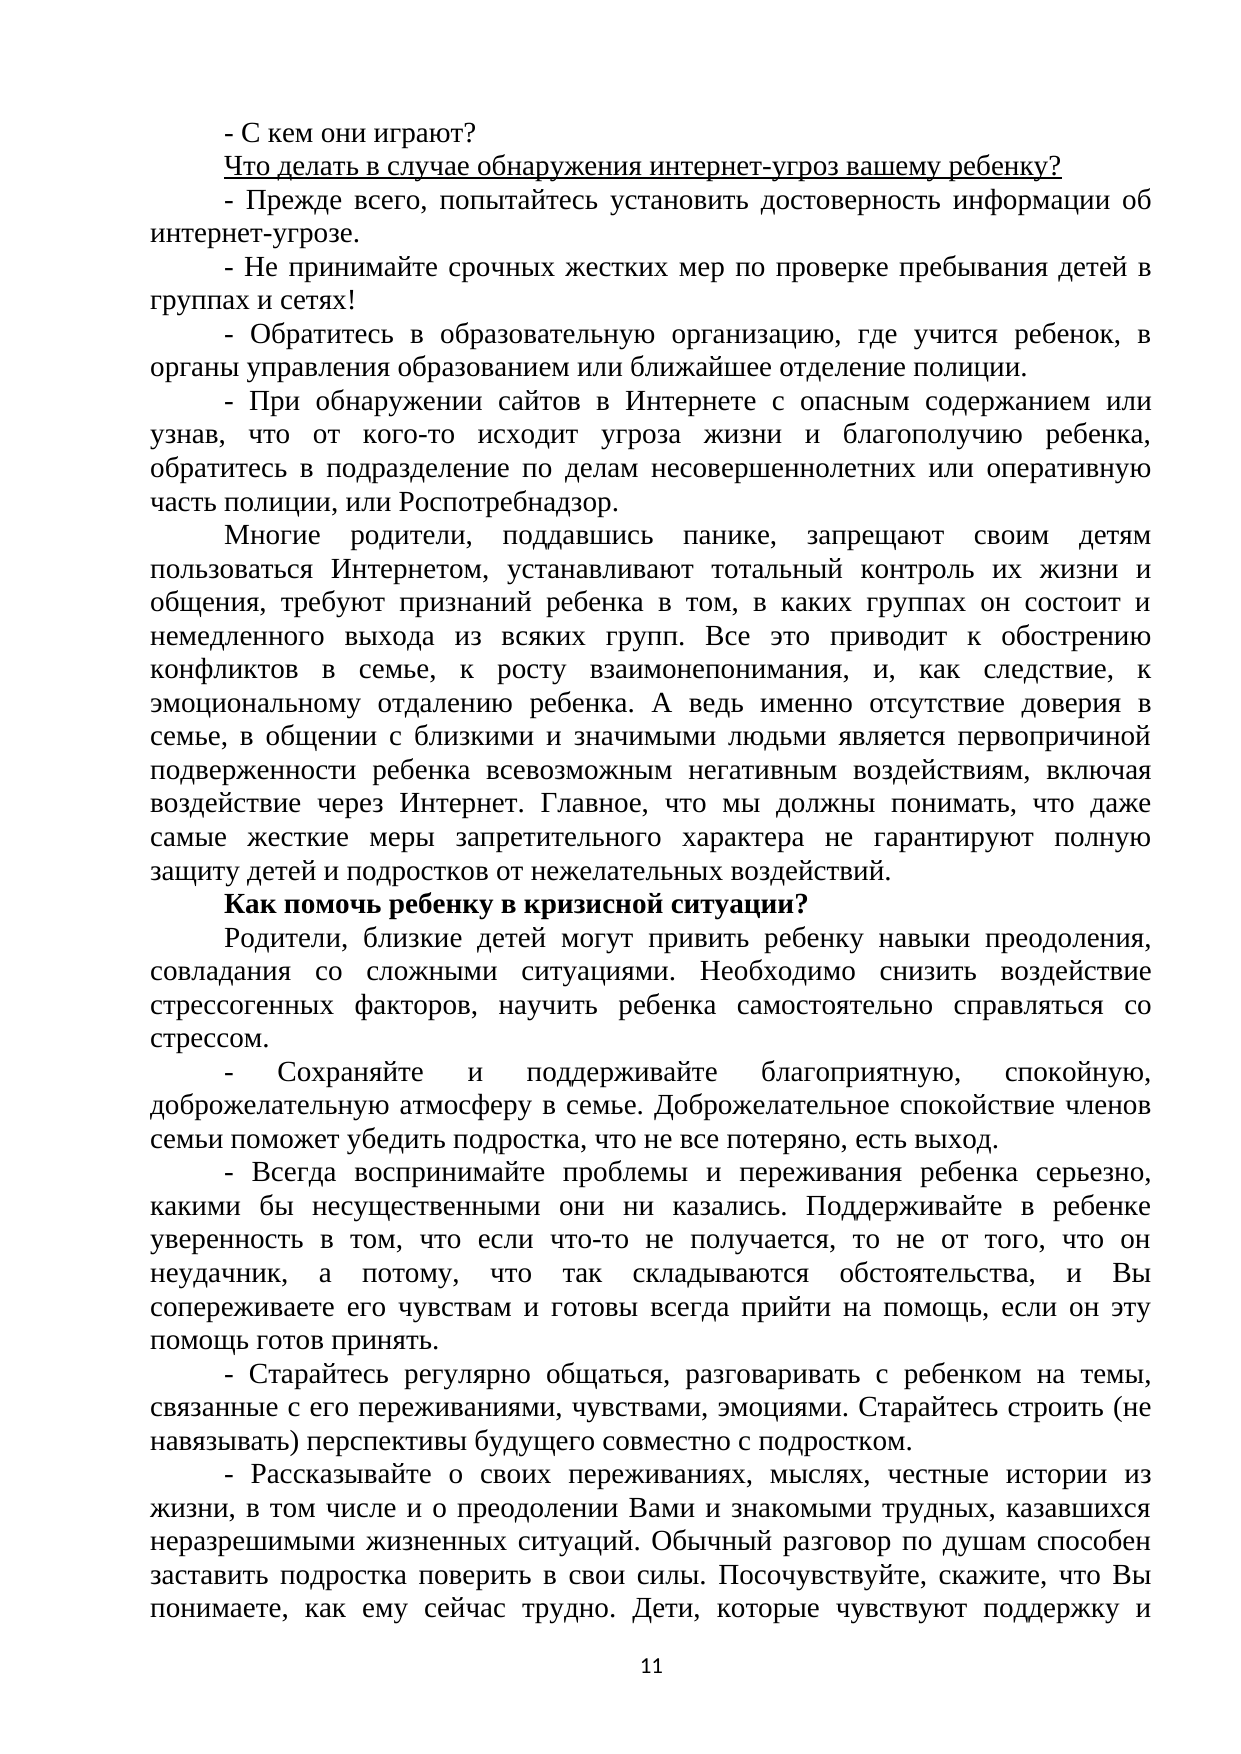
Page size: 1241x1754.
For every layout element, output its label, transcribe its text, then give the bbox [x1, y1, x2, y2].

text - Прежде всего, попытайтесь установить достоверность информации об интернет-угрозе. [150, 182, 1152, 249]
text Многие родители, поддавшись панике, запрещают своим детям пользоваться Интернетом, устанавливают тотальный контроль их жизни и общения, требуют признаний ребенка в том, в каких группах он состоит и немедленного выхода из всяких групп. Все это приводит к обострению конфликтов в семье, к росту взаимонепонимания, и, как следствие, к эмоциональному отдалению ребенка. А ведь именно отсутствие доверия в семье, в общении с близкими и значимыми людьми является первопричиной подверженности ребенка всевозможным негативным воздействиям, включая воздействие через Интернет. Главное, что мы должны понимать, что даже самые жесткие меры запретительного характера не гарантируют полную защиту детей и подростков от нежелательных воздействий. [150, 517, 1152, 886]
text Как помочь ребенку в кризисной ситуации? [150, 886, 1152, 920]
text - С кем они играют? [150, 115, 1152, 148]
text Родители, близкие детей могут привить ребенку навыки преодоления, совладания со сложными ситуациями. Необходимо снизить воздействие стрессогенных факторов, научить ребенка самостоятельно справляться со стрессом. [150, 920, 1152, 1054]
text - Сохраняйте и поддерживайте благоприятную, спокойную, доброжелательную атмосферу в семье. Доброжелательное спокойствие членов семьи поможет убедить подростка, что не все потеряно, есть выход. [150, 1054, 1152, 1154]
text - При обнаружении сайтов в Интернете с опасным содержанием или узнав, что от кого-то исходит угроза жизни и благополучию ребенка, обратитесь в подразделение по делам несовершеннолетних или оперативную часть полиции, или Роспотребнадзор. [150, 383, 1152, 517]
text - Обратитесь в образовательную организацию, где учится ребенок, в органы управления образованием или ближайшее отделение полиции. [150, 316, 1152, 383]
text - Старайтесь регулярно общаться, разговаривать с ребенком на темы, связанные с его переживаниями, чувствами, эмоциями. Старайтесь строить (не навязывать) перспективы будущего совместно с подростком. [150, 1356, 1152, 1456]
text - Не принимайте срочных жестких мер по проверке пребывания детей в группах и сетях! [150, 249, 1152, 316]
text Что делать в случае обнаружения интернет-угроз вашему ребенку? [150, 148, 1152, 182]
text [150, 1456, 1152, 1624]
text - Всегда воспринимайте проблемы и переживания ребенка серьезно, какими бы несущественными они ни казались. Поддерживайте в ребенке уверенность в том, что если что-то не получается, то не от того, что он неудачник, а потому, что так складываются обстоятельства, и Вы сопереживаете его чувствам и готовы всегда прийти на помощь, если он эту помощь готов принять. [150, 1154, 1152, 1356]
